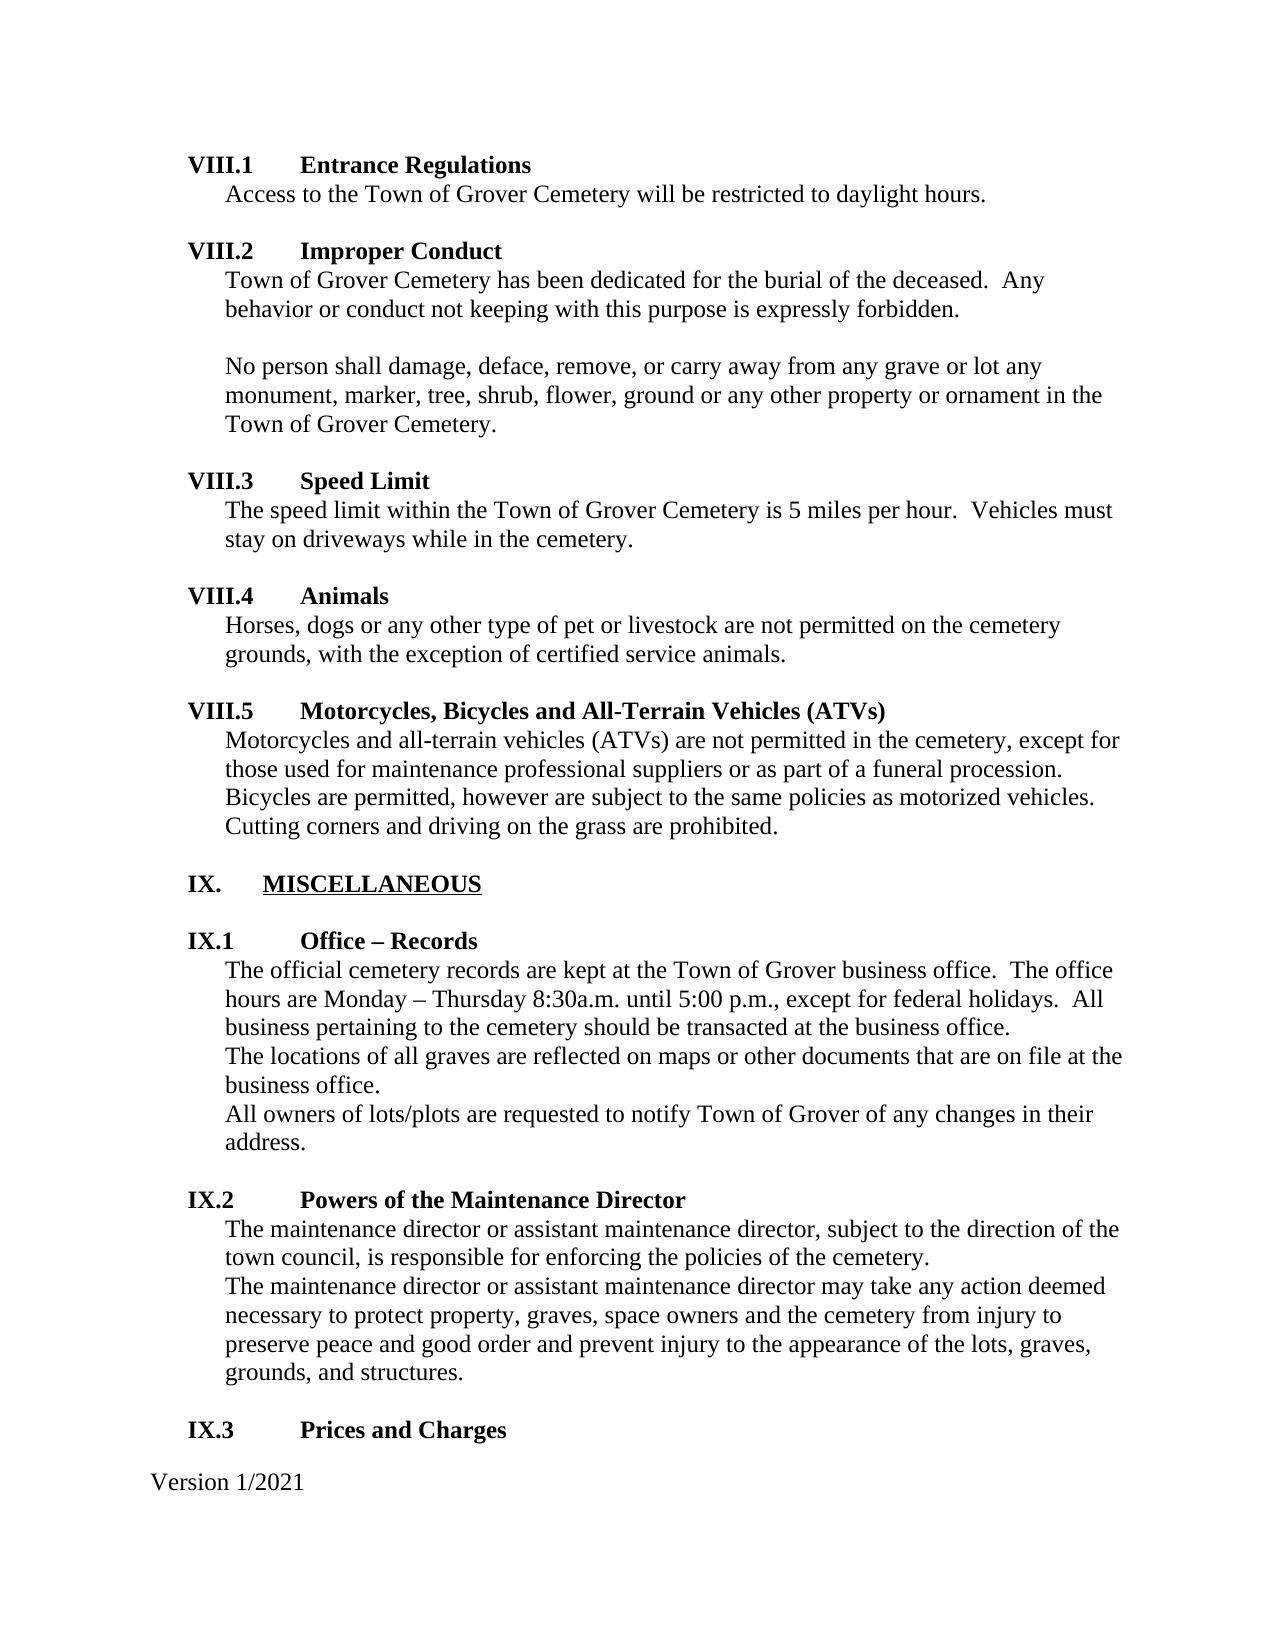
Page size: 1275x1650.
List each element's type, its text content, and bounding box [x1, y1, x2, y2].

list Speed Limit [187, 466, 1125, 495]
list No person shall damage, deface, remove, or carry away from any grave or lot any monument, marker, tree, shrub, flower, ground or any other property or ornament in the Town of Grover Cemetery. [225, 351, 1125, 437]
list Bicycles are permitted, however are subject to the same policies as motorized vehicles. Cutting corners and driving on the grass are prohibited. [225, 782, 1125, 840]
list The maintenance director or assistant maintenance director, subject to the direction of the town council, is responsible for enforcing the policies of the cemetery. [225, 1214, 1125, 1271]
list The official cemetery records are kept at the Town of Grover business office. The office hours are Monday – Thursday 8:30a.m. until 5:00 p.m., except for federal holidays. All business pertaining to the cemetery should be transacted at the business office. [225, 955, 1125, 1041]
list Entrance Regulations [187, 150, 1125, 179]
list The maintenance director or assistant maintenance director may take any action deemed necessary to protect property, graves, space owners and the cemetery from injury to preserve peace and good order and prevent injury to the appearance of the lots, graves, grounds, and structures. [225, 1271, 1125, 1386]
list Powers of the Maintenance Director [187, 1185, 1125, 1214]
list All owners of lots/plots are requested to notify Town of Grover of any changes in their address. [225, 1099, 1125, 1156]
list MISCELLANEOUS [187, 869, 1125, 897]
list Horses, dogs or any other type of pet or livestock are not permitted on the cemetery grounds, with the exception of certified service animals. [225, 610, 1125, 667]
list Improper Conduct [187, 236, 1125, 265]
list Access to the Town of Grover Cemetery will be restricted to daylight hours. [225, 179, 1125, 207]
list The speed limit within the Town of Grover Cemetery is 5 miles per hour. Vehicles must stay on driveways while in the cemetery. [225, 495, 1125, 552]
list Town of Grover Cemetery has been dedicated for the burial of the deceased. Any behavior or conduct not keeping with this purpose is expressly forbidden. [225, 265, 1125, 322]
list Prices and Charges [187, 1415, 1125, 1444]
list Animals [187, 581, 1125, 610]
list Office – Records [187, 926, 1125, 955]
list The locations of all graves are reflected on maps or other documents that are on file at the business office. [225, 1041, 1125, 1099]
list Motorcycles and all-terrain vehicles (ATVs) are not permitted in the cemetery, except for those used for maintenance professional suppliers or as part of a funeral procession. [225, 725, 1125, 782]
list Motorcycles, Bicycles and All-Terrain Vehicles (ATVs) [187, 696, 1125, 725]
